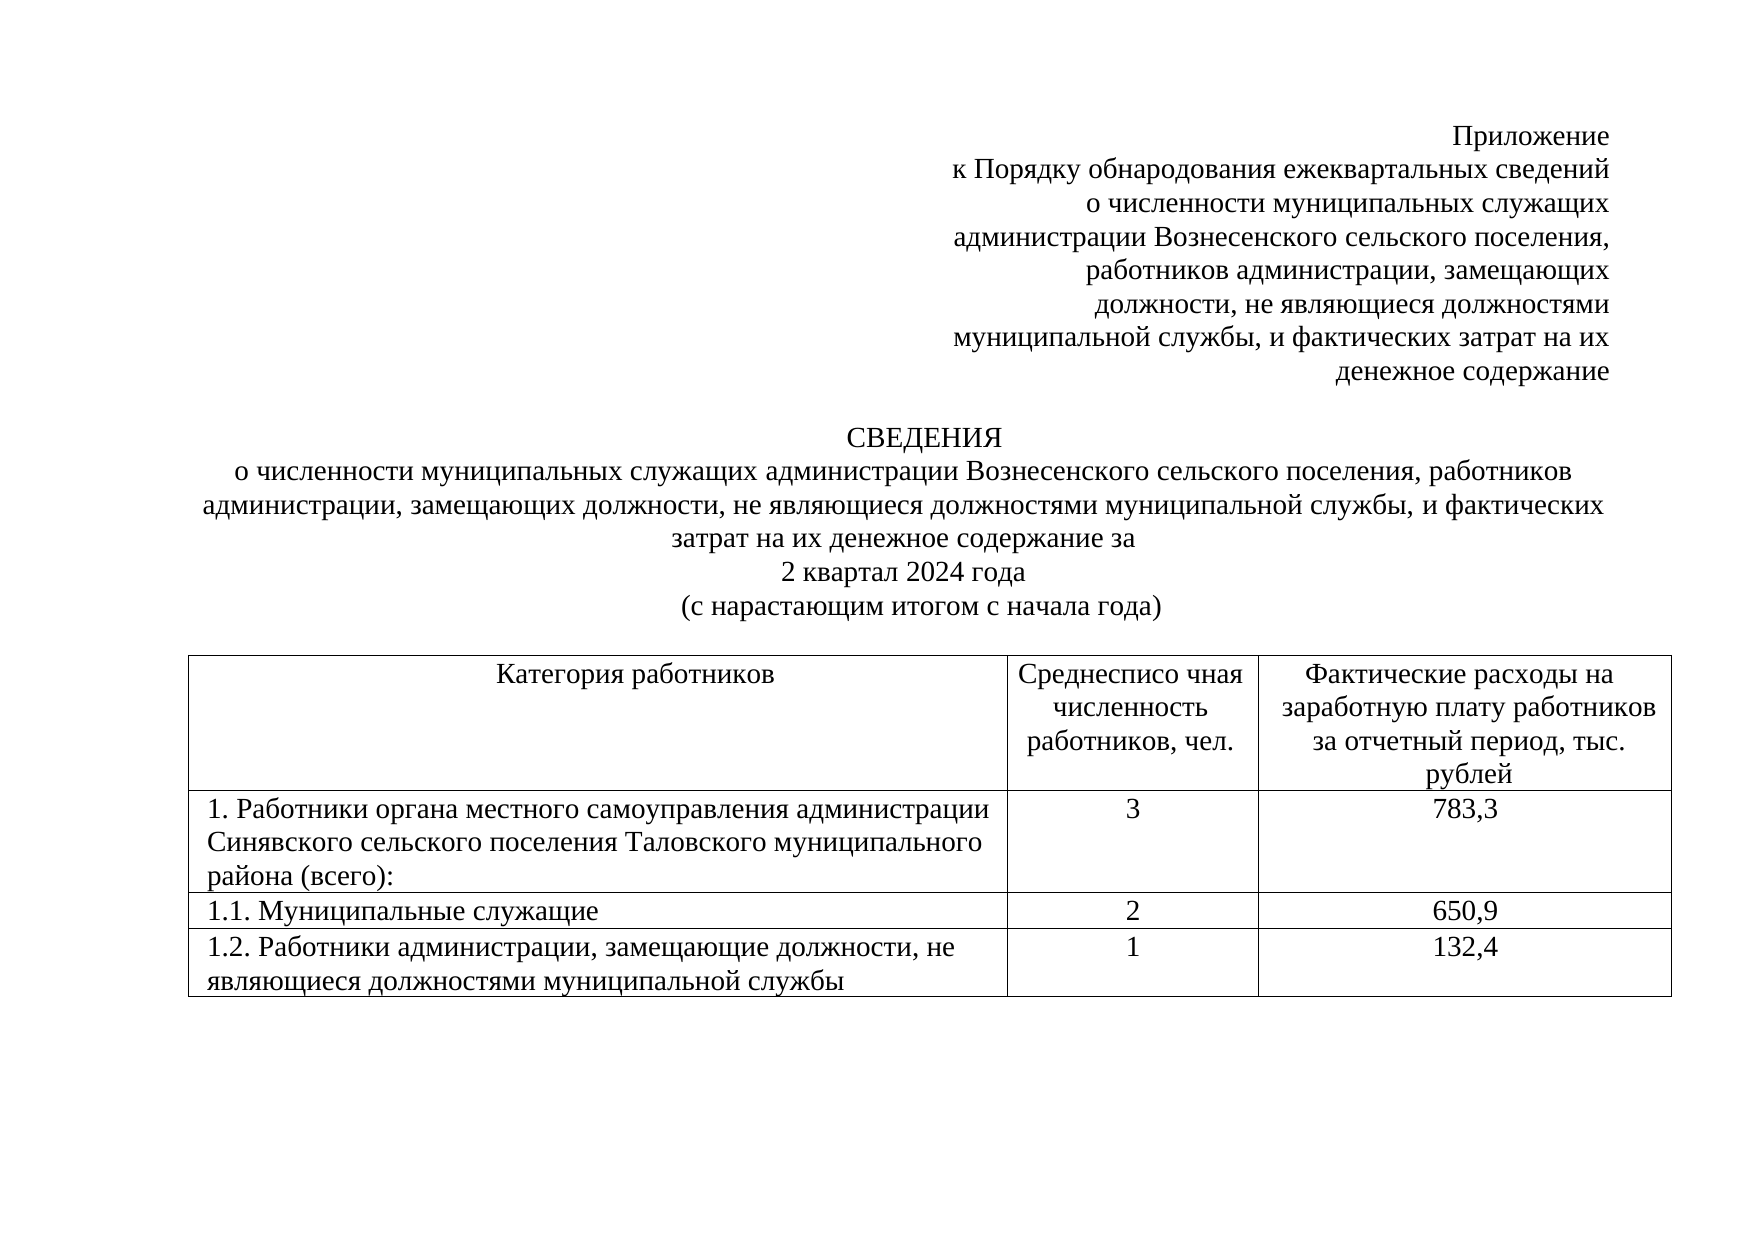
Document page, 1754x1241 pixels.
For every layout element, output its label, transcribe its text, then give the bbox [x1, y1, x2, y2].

table_cell 1.2. Работники администрации, замещающие должности, не являющиеся должностями муниципальной службы [189, 929, 1007, 996]
table_cell 783,3 [1259, 791, 1671, 892]
table_cell 2 [1008, 893, 1258, 928]
table_header Фактические расходы на заработную плату работников за отчетный период, тыс. рублей [1259, 656, 1671, 790]
text 2 квартал 2024 года [177, 554, 1629, 588]
table_header Категория работников [189, 656, 1007, 790]
table_cell 1 [1008, 929, 1258, 996]
text к Порядку обнародования ежеквартальных сведений о численности муниципальных служащих администрации Вознесенского сельского поселения, работников администрации, замещающих должности, не являющиеся должностями муниципальной службы, и фактических затрат на их денежное содержание [948, 152, 1609, 386]
table_cell 650,9 [1259, 893, 1671, 928]
text СВЕДЕНИЯ [239, 420, 1609, 453]
table_cell 3 [1008, 791, 1258, 892]
text Приложение [948, 118, 1609, 152]
table_cell 1. Работники органа местного самоуправления администрации Синявского сельского поселения Таловского муниципального района (всего): [189, 791, 1007, 892]
text о численности муниципальных служащих администрации Вознесенского сельского поселения, работников администрации, замещающих должности, не являющиеся должностями муниципальной службы, и фактических затрат на их денежное содержание за [177, 453, 1629, 554]
table_cell 132,4 [1259, 929, 1671, 996]
text (с нарастающим итогом с начала года) [177, 588, 1665, 621]
table_header Среднесписо чная численность работников, чел. [1008, 656, 1258, 790]
table_cell 1.1. Муниципальные служащие [189, 893, 1007, 928]
